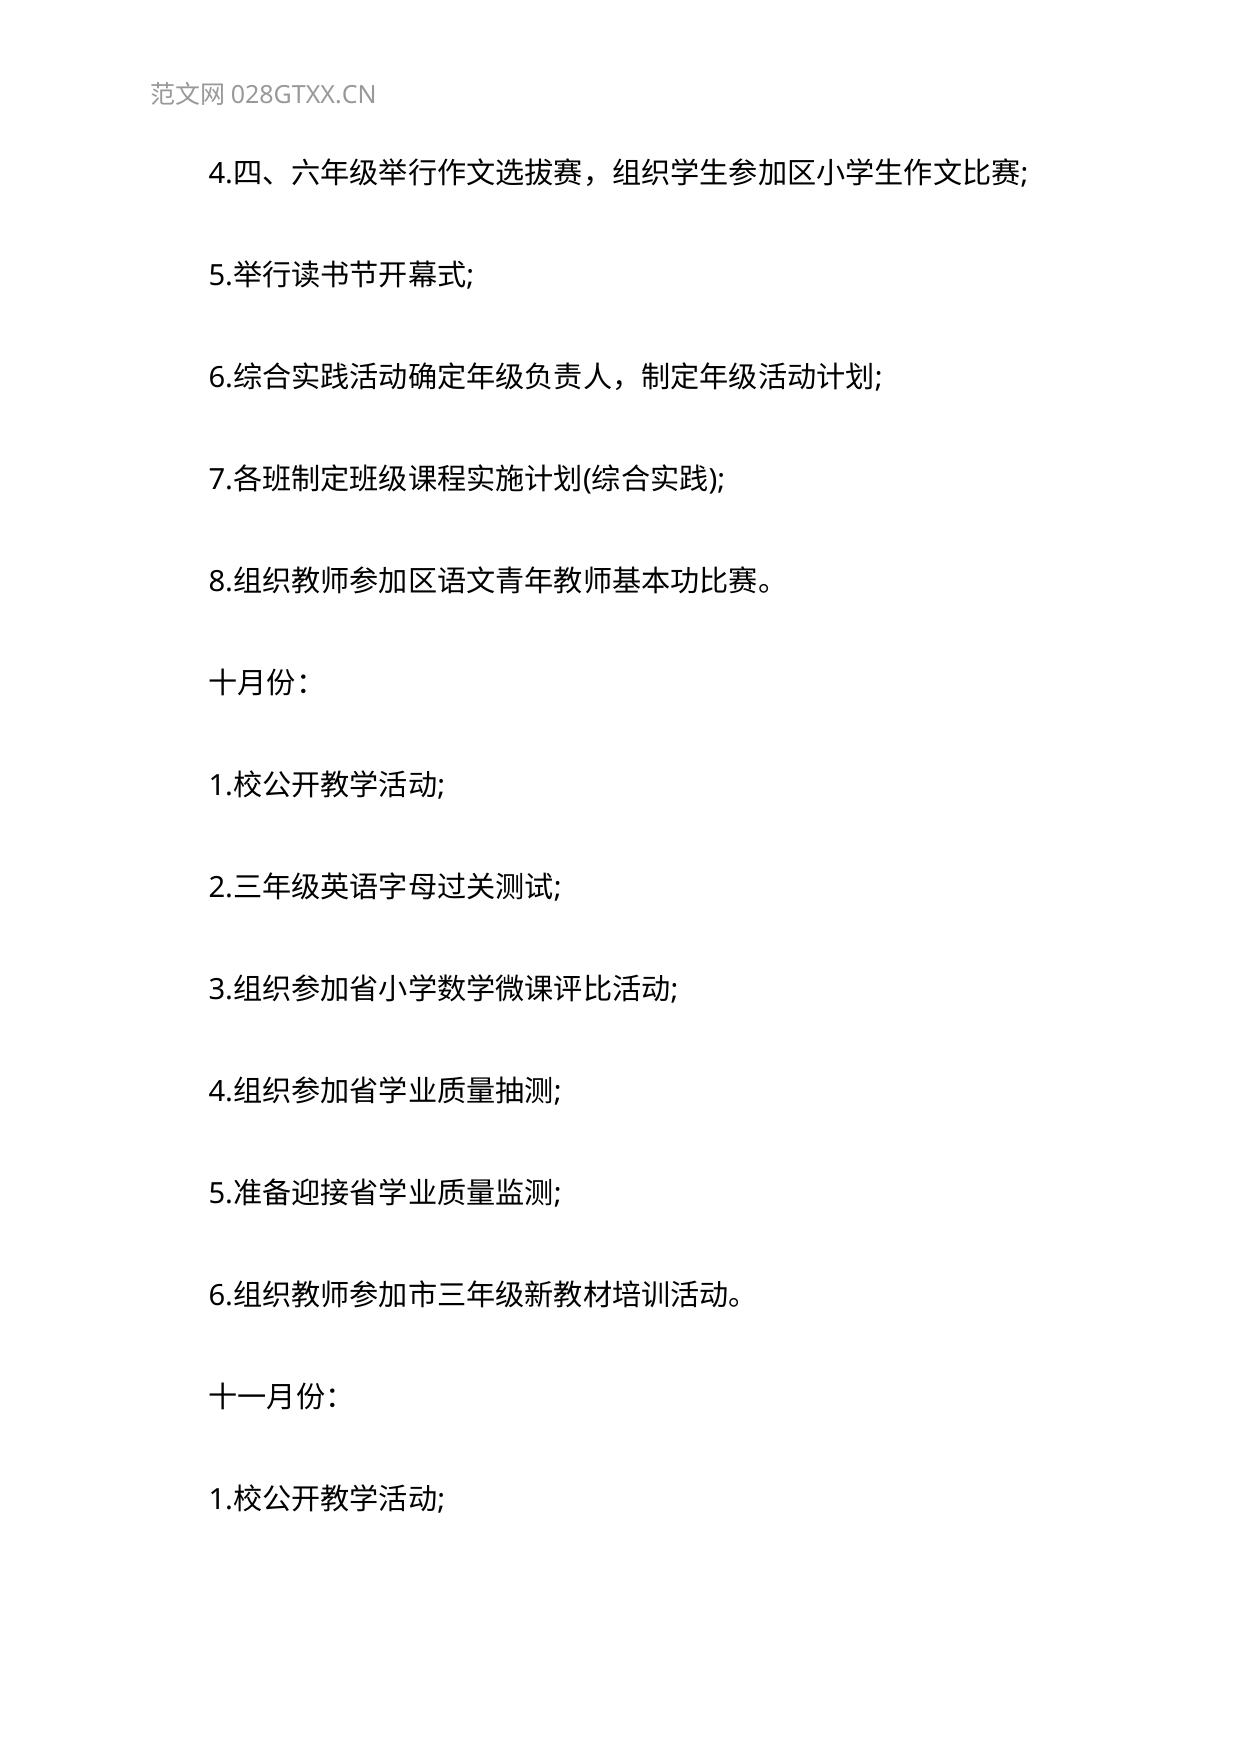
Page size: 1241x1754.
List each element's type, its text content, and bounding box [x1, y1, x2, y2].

text 2.三年级英语字母过关测试; [150, 864, 1090, 906]
text 十一月份： [150, 1373, 1090, 1416]
text 4.四、六年级举行作文选拔赛，组织学生参加区小学生作文比赛; [150, 150, 1090, 192]
text 3.组织参加省小学数学微课评比活动; [150, 966, 1090, 1008]
text 4.组织参加省学业质量抽测; [150, 1068, 1090, 1110]
text 1.校公开教学活动; [150, 1475, 1090, 1518]
text 十月份： [150, 660, 1090, 702]
text 5.准备迎接省学业质量监测; [150, 1169, 1090, 1212]
text 1.校公开教学活动; [150, 762, 1090, 804]
text 6.组织教师参加市三年级新教材培训活动。 [150, 1272, 1090, 1314]
text 5.举行读书节开幕式; [150, 252, 1090, 294]
text 6.综合实践活动确定年级负责人，制定年级活动计划; [150, 354, 1090, 396]
text 8.组织教师参加区语文青年教师基本功比赛。 [150, 558, 1090, 600]
text 7.各班制定班级课程实施计划(综合实践); [150, 456, 1090, 498]
